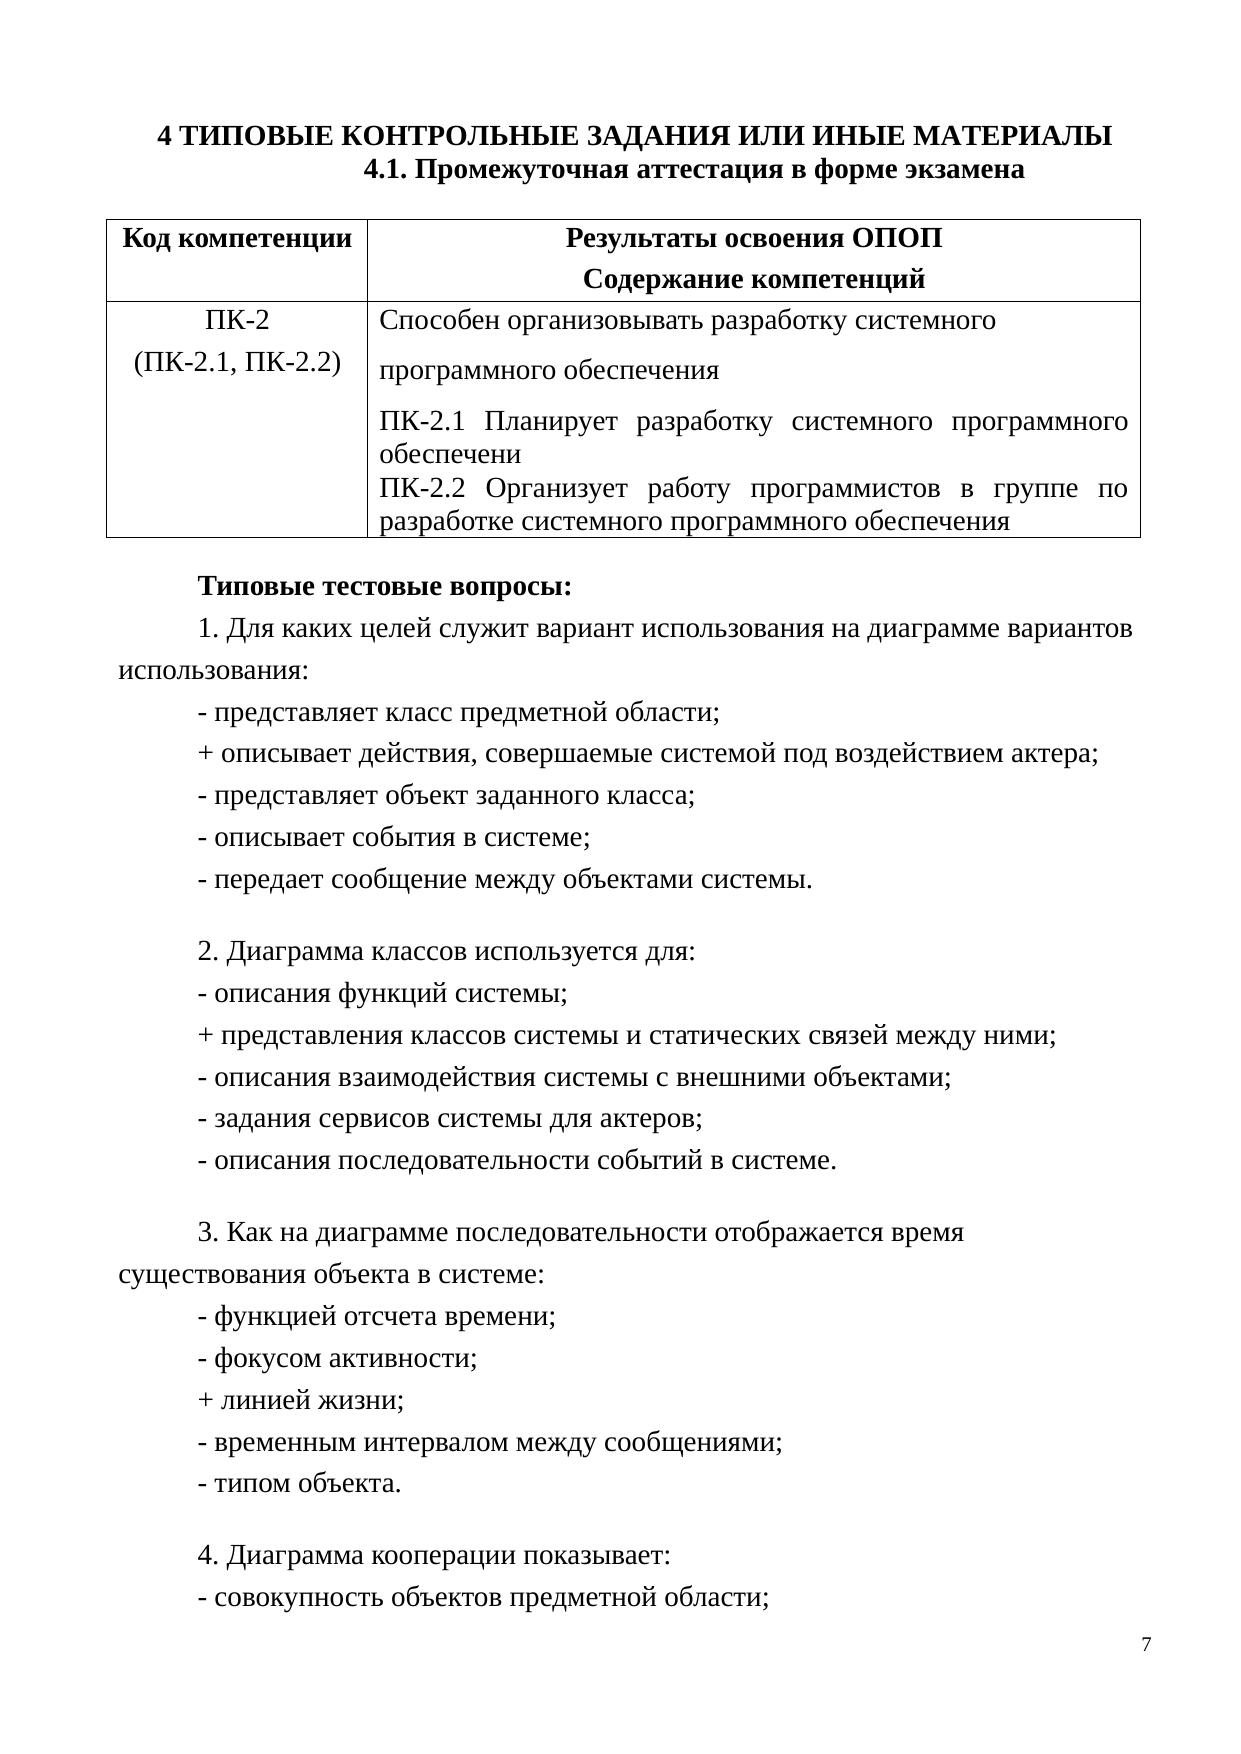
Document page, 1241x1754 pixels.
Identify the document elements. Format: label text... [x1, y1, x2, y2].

text - совокупность объектов предметной области; [118, 1579, 1152, 1613]
table_cell Способен организовывать разработку системного программного обеспечения ПК-2.1 Планирует разработку системного программного обеспечени ПК-2.2 Организует работу программистов в группе по разработке системного программного обеспечения [368, 302, 1140, 537]
text - описывает события в системе; [118, 819, 1152, 853]
text - задания сервисов системы для актеров; [118, 1101, 1152, 1134]
text 4 ТИПОВЫЕ КОНТРОЛЬНЫЕ ЗАДАНИЯ ИЛИ ИНЫЕ МАТЕРИАЛЫ [118, 118, 1152, 152]
text 2. Диаграмма классов используется для: [118, 933, 1152, 967]
text - временным интервалом между сообщениями; [118, 1424, 1152, 1457]
text 4. Диаграмма кооперации показывает: [118, 1537, 1152, 1571]
text - фокусом активности; [118, 1340, 1152, 1373]
text + представления классов системы и статических связей между ними; [118, 1017, 1152, 1050]
table_cell ПК-2 (ПК-2.1, ПК-2.2) [107, 302, 367, 537]
text + линией жизни; [118, 1382, 1152, 1415]
text + описывает действия, совершаемые системой под воздействием актера; [118, 736, 1152, 769]
text - функцией отсчета времени; [118, 1298, 1152, 1332]
text 1. Для каких целей служит вариант использования на диаграмме вариантов использования: [118, 610, 1152, 685]
text - передает сообщение между объектами системы. [118, 861, 1152, 895]
table_header Код компетенции [107, 220, 367, 301]
text - представляет класс предметной области; [118, 694, 1152, 727]
table_header Результаты освоения ОПОП Содержание компетенций [368, 220, 1140, 301]
text Типовые тестовые вопросы: [118, 568, 1152, 602]
text - представляет объект заданного класса; [118, 777, 1152, 811]
text 4.1. Промежуточная аттестация в форме экзамена [118, 152, 1152, 185]
text - типом объекта. [118, 1466, 1152, 1499]
text - описания взаимодействия системы с внешними объектами; [118, 1059, 1152, 1092]
text - описания функций системы; [118, 975, 1152, 1008]
text - описания последовательности событий в системе. [118, 1142, 1152, 1176]
text 3. Как на диаграмме последовательности отображается время существования объекта в системе: [118, 1214, 1152, 1290]
